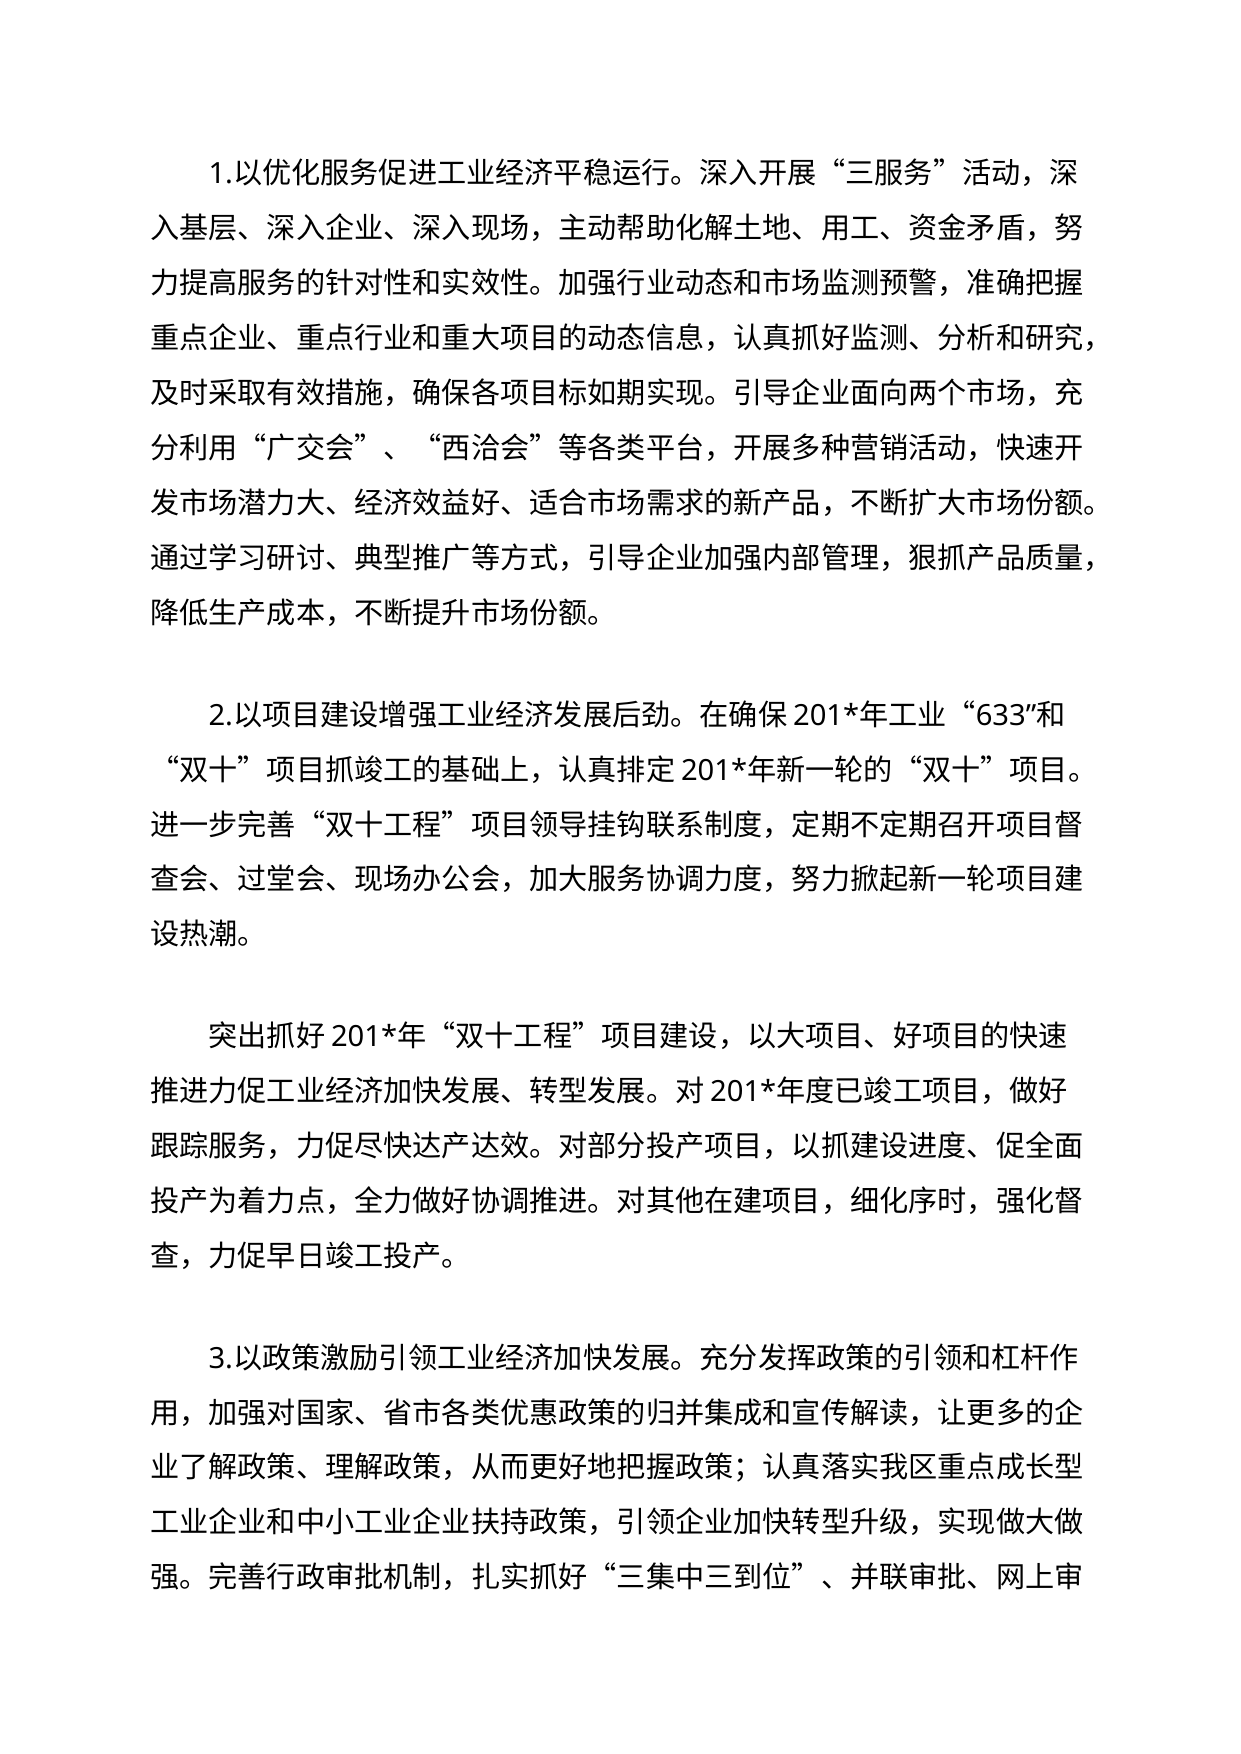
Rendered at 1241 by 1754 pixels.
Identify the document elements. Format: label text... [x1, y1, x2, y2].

text 突出抓好201*年“双十工程”项目建设，以大项目、好项目的快速推进力促工业经济加快发展、转型发展。对201*年度已竣工项目，做好跟踪服务，力促尽快达产达效。对部分投产项目，以抓建设进度、促全面投产为着力点，全力做好协调推进。对其他在建项目，细化序时，强化督查，力促早日竣工投产。 [150, 1013, 1090, 1275]
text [150, 1334, 1090, 1596]
text 1.以优化服务促进工业经济平稳运行。深入开展“三服务”活动，深入基层、深入企业、深入现场，主动帮助化解土地、用工、资金矛盾，努力提高服务的针对性和实效性。加强行业动态和市场监测预警，准确把握重点企业、重点行业和重大项目的动态信息，认真抓好监测、分析和研究，及时采取有效措施，确保各项目标如期实现。引导企业面向两个市场，充分利用“广交会”、“西洽会”等各类平台，开展多种营销活动，快速开发市场潜力大、经济效益好、适合市场需求的新产品，不断扩大市场份额。通过学习研讨、典型推广等方式，引导企业加强内部管理，狠抓产品质量，降低生产成本，不断提升市场份额。 [150, 150, 1090, 632]
text 2.以项目建设增强工业经济发展后劲。在确保201*年工业“633”和“双十”项目抓竣工的基础上，认真排定201*年新一轮的“双十”项目。进一步完善“双十工程”项目领导挂钩联系制度，定期不定期召开项目督查会、过堂会、现场办公会，加大服务协调力度，努力掀起新一轮项目建设热潮。 [150, 691, 1090, 953]
